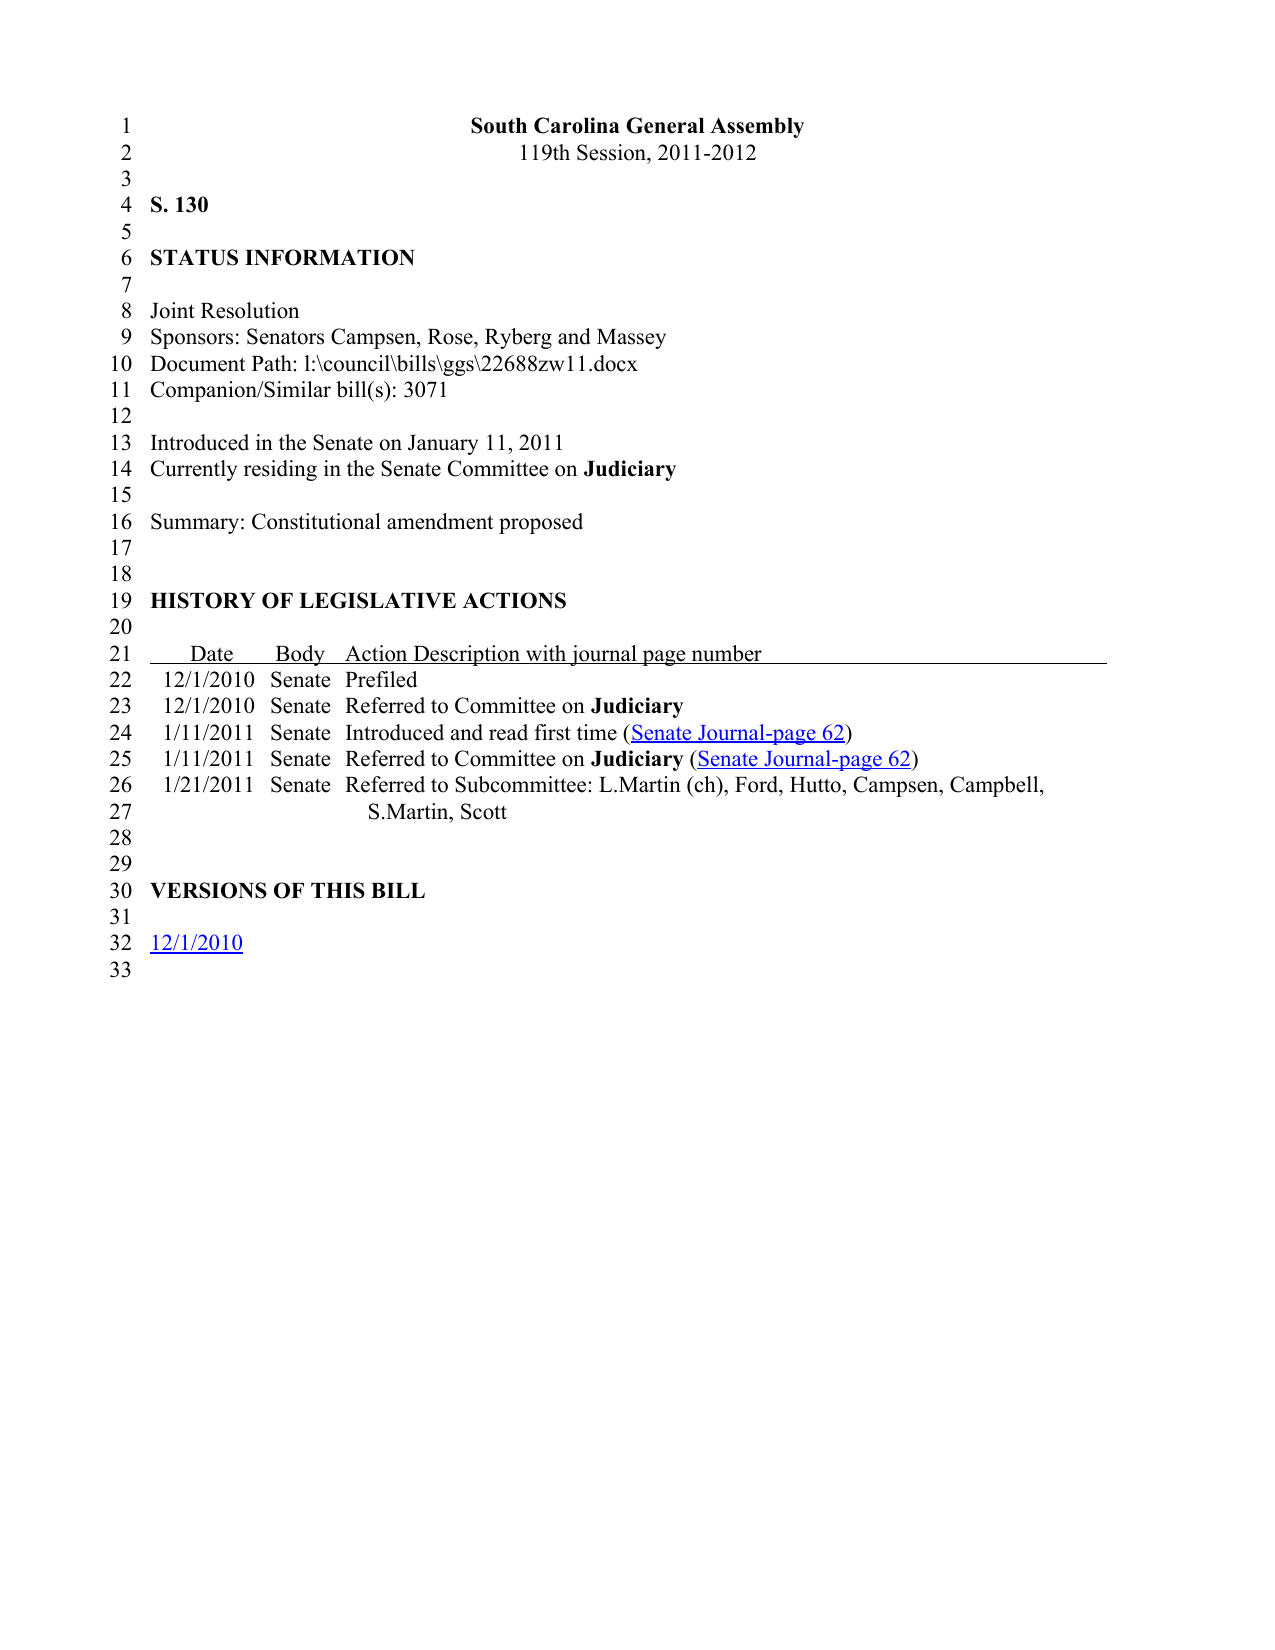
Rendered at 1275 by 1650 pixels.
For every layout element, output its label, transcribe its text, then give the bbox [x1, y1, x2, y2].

text Introduced in the Senate on January 11, 2011 [150, 429, 1125, 455]
text Summary: Constitutional amendment proposed [150, 508, 1125, 534]
text S. 130 [150, 192, 1125, 218]
text 1/11/2011 Senate Introduced and read first time (Senate Journal-page 62) [150, 719, 1125, 745]
text Date Body Action Description with journal page number [150, 639, 1125, 666]
text HISTORY OF LEGISLATIVE ACTIONS [150, 587, 1125, 613]
text STATUS INFORMATION [150, 244, 1125, 271]
text Document Path: l:\council\bills\ggs\22688zw11.docx [150, 350, 1125, 376]
text 12/1/2010 Senate Referred to Committee on Judiciary [150, 692, 1125, 719]
text Sponsors: Senators Campsen, Rose, Ryberg and Massey [150, 323, 1125, 350]
text 1/21/2011 Senate Referred to Subcommittee: L.Martin (ch), Ford, Hutto, Campsen, Campbell, S.Martin, Scott [150, 771, 1125, 824]
text 12/1/2010 [150, 929, 1125, 956]
text 12/1/2010 Senate Prefiled [150, 666, 1125, 692]
text Companion/Similar bill(s): 3071 [150, 376, 1125, 402]
text South Carolina General Assembly [150, 112, 1125, 139]
text Currently residing in the Senate Committee on Judiciary [150, 455, 1125, 481]
text VERSIONS OF THIS BILL [150, 877, 1125, 903]
text 1/11/2011 Senate Referred to Committee on Judiciary (Senate Journal-page 62) [150, 745, 1125, 771]
text Joint Resolution [150, 297, 1125, 323]
text 119th Session, 2011-2012 [150, 139, 1125, 165]
